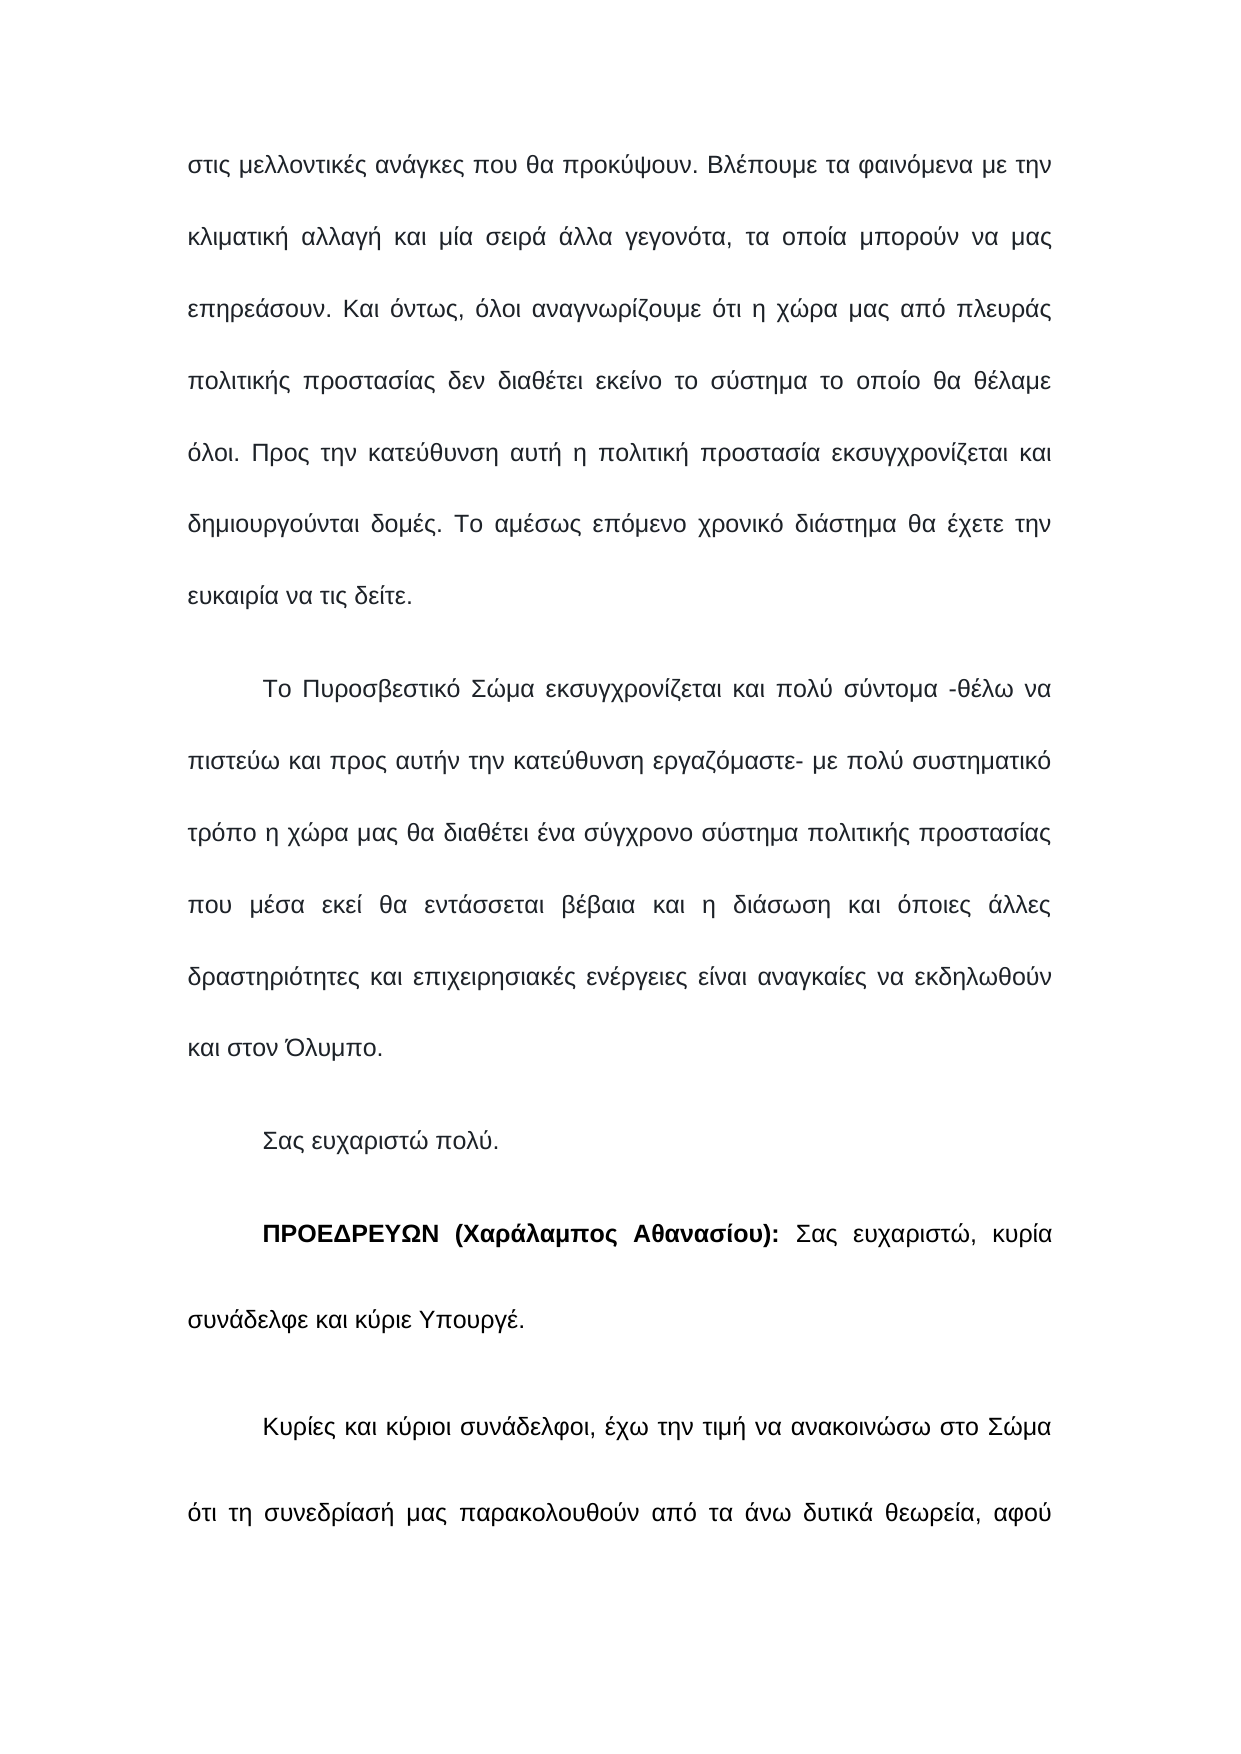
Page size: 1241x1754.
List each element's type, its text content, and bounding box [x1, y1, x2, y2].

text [187, 150, 1053, 610]
text ΠΡΟΕΔΡΕΥΩΝ (Χαράλαμπος Αθανασίου): Σας ευχαριστώ, κυρία συνάδελφε και κύριε Υπουργέ. [187, 1219, 1053, 1334]
text Το Πυροσβεστικό Σώμα εκσυγχρονίζεται και πολύ σύντομα -θέλω να πιστεύω και προς αυτήν την κατεύθυνση εργαζόμαστε- με πολύ συστηματικό τρόπο η χώρα μας θα διαθέτει ένα σύγχρονο σύστημα πολιτικής προστασίας που μέσα εκεί θα εντάσσεται βέβαια και η διάσωση και όποιες άλλες δραστηριότητες και επιχειρησιακές ενέργειες είναι αναγκαίες να εκδηλωθούν και στον Όλυμπο. [187, 674, 1053, 1062]
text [187, 1412, 1053, 1527]
text Σας ευχαριστώ πολύ. [187, 1126, 1053, 1155]
